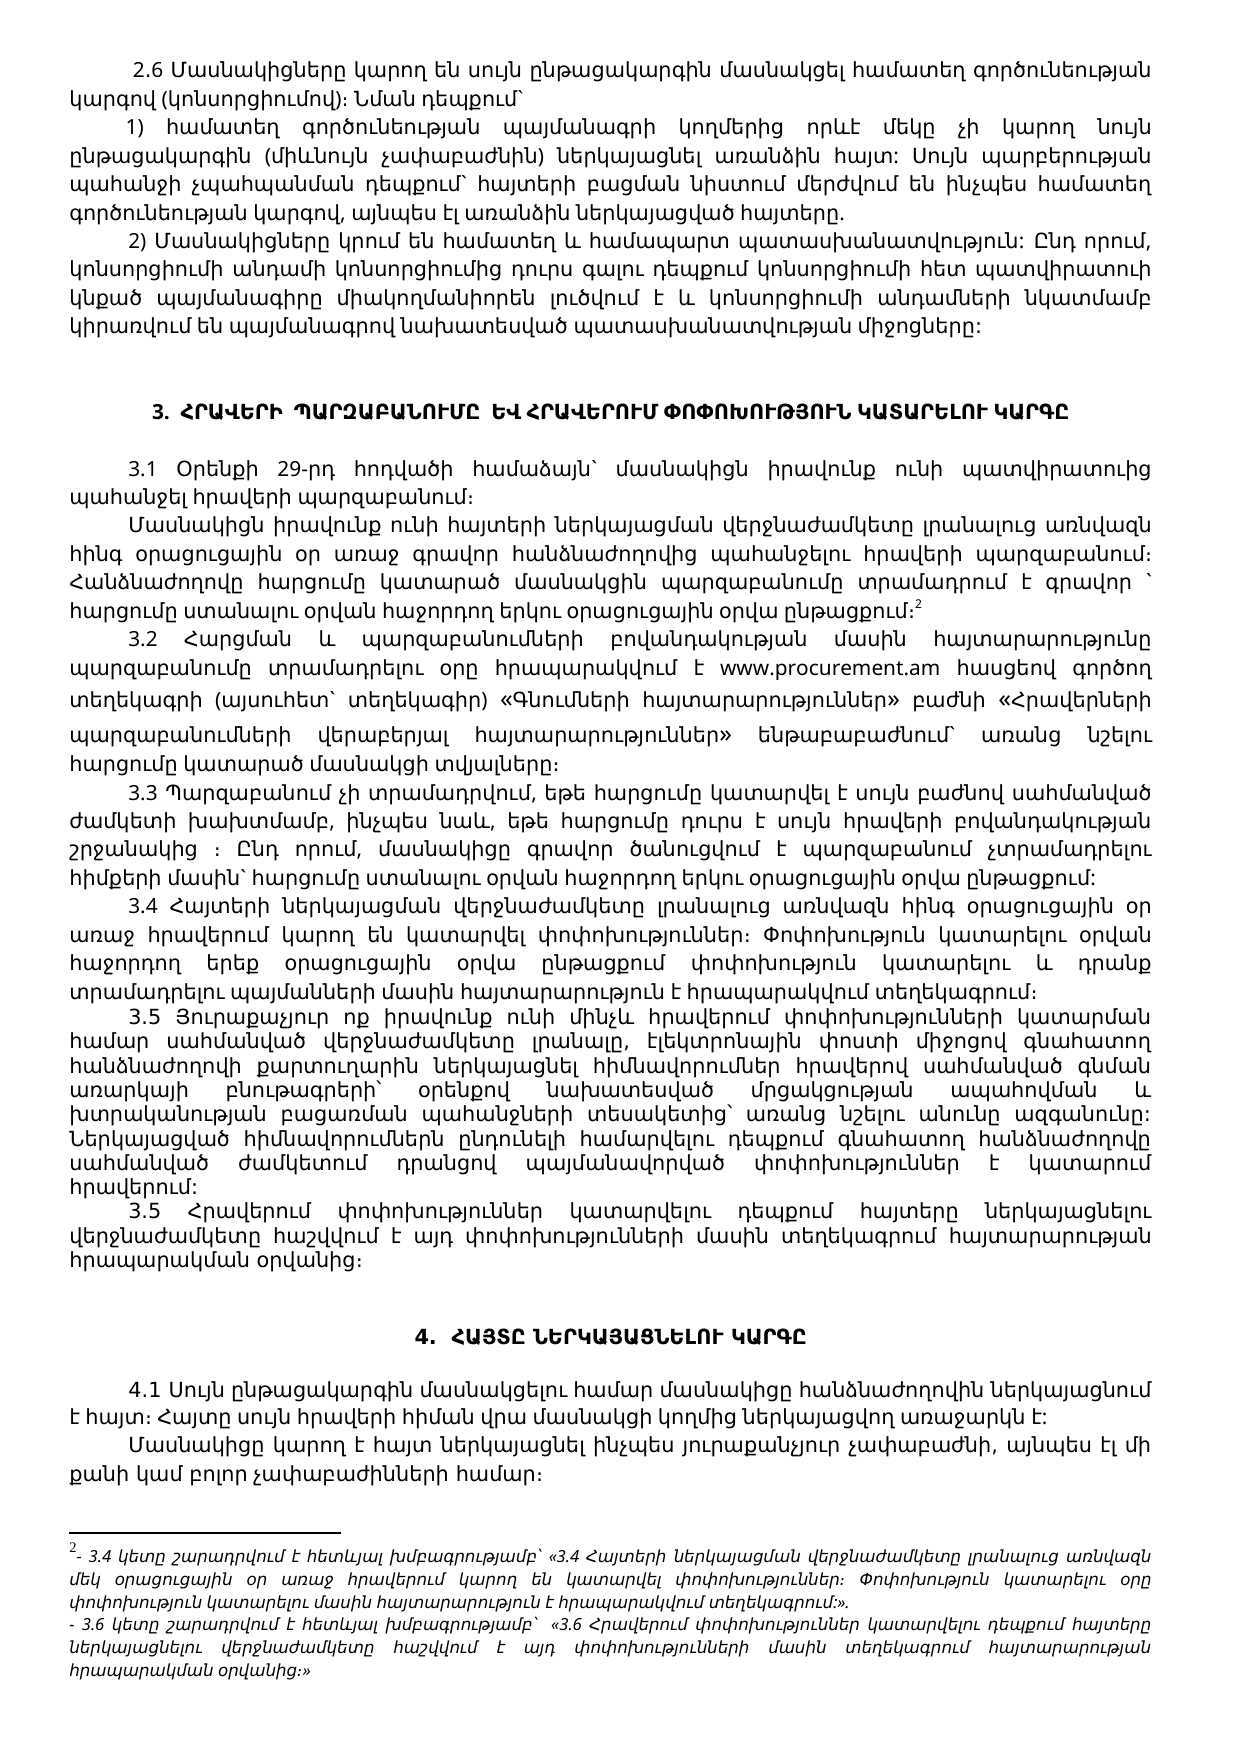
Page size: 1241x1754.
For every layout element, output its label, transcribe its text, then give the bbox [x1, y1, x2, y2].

text 3.3 Պարզաբանում չի տրամադրվում, եթե հարցումը կատարվել է սույն բաժնով սահմանված ժամկետի խախտմամբ, ինչպես նաև, եթե հարցումը դուրս է սույն հրավերի բովանդակության շրջանակից ։ Ընդ որում, մասնակիցը գրավոր ծանուցվում է պարզաբանում չտրամադրելու հիմքերի մասին` հարցումը ստանալու օրվան հաջորդող երկու օրացուցային օրվա ընթացքում: [69, 778, 1152, 891]
text Մասնակիցն իրավունք ունի հայտերի ներկայացման վերջնաժամկետը լրանալուց առնվազն հինգ օրացուցային օր առաջ գրավոր հանձնաժողովից պահանջելու հրավերի պարզաբանում։ Հանձնաժողովը հարցումը կատարած մասնակցին պարզաբանումը տրամադրում է գրավոր ` հարցումը ստանալու օրվան հաջորդող երկու օրացուցային օրվա ընթացքում։ [69, 511, 1152, 624]
text 2) Մասնակիցները կրում են համատեղ և համապարտ պատասխանատվություն: Ընդ որում, կոնսորցիումի անդամի կոնսորցիումից դուրս գալու դեպքում կոնսորցիումի հետ պատվիրատուի կնքած պայմանագիրը միակողմանիորեն լուծվում է և կոնսորցիումի անդամների նկատմամբ կիրառվում են պայմանագրով նախատեսված պատասխանատվության միջոցները: [69, 226, 1152, 340]
text 3.5 Յուրաքաչյուր ոք իրավունք ունի մինչև հրավերում փոփոխությունների կատարման համար սահմանված վերջնաժամկետը լրանալը, էլեկտրոնային փոստի միջոցով գնահատող հանձնաժողովի քարտուղարին ներկայացնել հիմնավորումներ հրավերով սահմանված գնման առարկայի բնութագրերի՝ օրենքով նախատեսված մրցակցության ապահովման և խտրականության բացառման պահանջների տեսակետից՝ առանց նշելու անունը ազգանունը: Ներկայացված հիմնավորումներն ընդունելի համարվելու դեպքում գնահատող հանձնաժողովը սահմանված ժամկետում դրանցով պայմանավորված փոփոխություններ է կատարում հրավերում: [69, 1005, 1152, 1199]
text 3. ՀՐԱՎԵՐԻ ՊԱՐԶԱԲԱՆՈՒՄԸ ԵՎ ՀՐԱՎԵՐՈՒՄ ՓՈՓՈԽՈՒԹՅՈՒՆ ԿԱՏԱՐԵԼՈՒ ԿԱՐԳԸ [69, 397, 1152, 425]
text 3.4 Հայտերի ներկայացման վերջնաժամկետը լրանալուց առնվազն հինգ օրացուցային օր առաջ հրավերում կարող են կատարվել փոփոխություններ։ Փոփոխություն կատարելու օրվան հաջորդող երեք օրացուցային օրվա ընթացքում փոփոխություն կատարելու և դրանք տրամադրելու պայմանների մասին հայտարարություն է հրապարակվում տեղեկագրում։ [69, 891, 1152, 1005]
text 4.1 Սույն ընթացակարգին մասնակցելու համար մասնակիցը հանձնաժողովին ներկայացնում է հայտ։ Հայտը սույն հրավերի հիման վրա մասնակցի կողմից ներկայացվող առաջարկն է: [69, 1378, 1152, 1431]
text 2.6 Մասնակիցները կարող են սույն ընթացակարգին մասնակցել համատեղ գործունեության կարգով (կոնսորցիումով)։ Նման դեպքում` [69, 56, 1152, 112]
text 3.5 Հրավերում փոփոխություններ կատարվելու դեպքում հայտերը ներկայացնելու վերջնաժամկետը հաշվվում է այդ փոփոխությունների մասին տեղեկագրում հայտարարության հրապարակման օրվանից։ [69, 1199, 1152, 1272]
text 3.2 Հարցման և պարզաբանումների բովանդակության մասին հայտարարությունը պարզաբանումը տրամադրելու օրը հրապարակվում է www.procurement.am հասցեով գործող տեղեկագրի (այսուհետ` տեղեկագիր) «Գնումների հայտարարություններ» բաժնի «Հրավերների պարզաբանումների վերաբերյալ հայտարարություններ» ենթաբաբաժնում` առանց նշելու հարցումը կատարած մասնակցի տվյալները։ [69, 624, 1152, 778]
text 3.1 Օրենքի 29-րդ հոդվածի համաձայն` մասնակիցն իրավունք ունի պատվիրատուից պահանջել հրավերի պարզաբանում։ [69, 454, 1152, 511]
text 1) համատեղ գործունեության պայմանագրի կողմերից որևէ մեկը չի կարող նույն ընթացակարգին (միևնույն չափաբաժնին) ներկայացնել առանձին հայտ: Սույն պարբերության պահանջի չպահպանման դեպքում` հայտերի բացման նիստում մերժվում են ինչպես համատեղ գործունեության կարգով, այնպես էլ առանձին ներկայացված հայտերը. [69, 112, 1152, 226]
text 4. ՀԱՅՏԸ ՆԵՐԿԱՅԱՑՆԵԼՈՒ ԿԱՐԳԸ [69, 1325, 1152, 1349]
text Մասնակիցը կարող է հայտ ներկայացնել ինչպես յուրաքանչյուր չափաբաժնի, այնպես էլ մի քանի կամ բոլոր չափաբաժինների համար։ [69, 1431, 1152, 1487]
